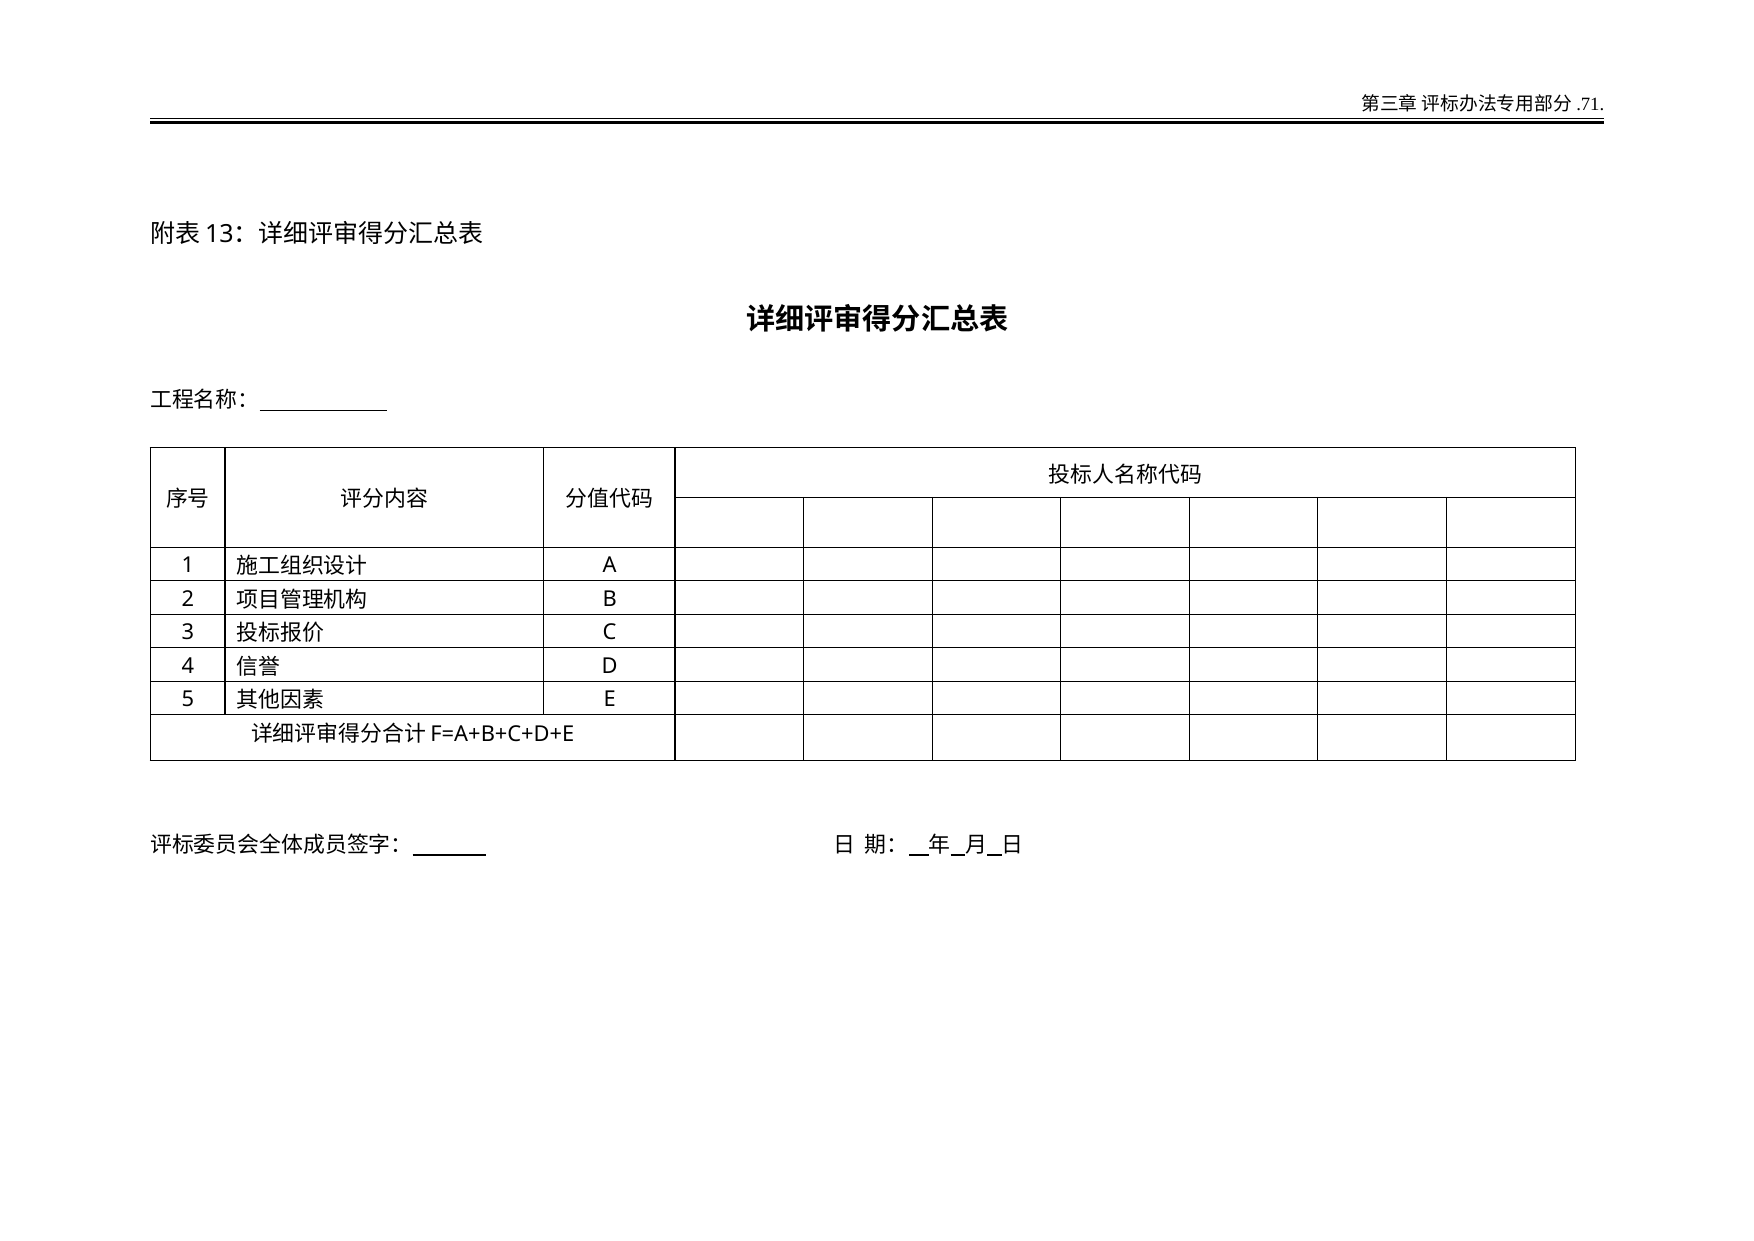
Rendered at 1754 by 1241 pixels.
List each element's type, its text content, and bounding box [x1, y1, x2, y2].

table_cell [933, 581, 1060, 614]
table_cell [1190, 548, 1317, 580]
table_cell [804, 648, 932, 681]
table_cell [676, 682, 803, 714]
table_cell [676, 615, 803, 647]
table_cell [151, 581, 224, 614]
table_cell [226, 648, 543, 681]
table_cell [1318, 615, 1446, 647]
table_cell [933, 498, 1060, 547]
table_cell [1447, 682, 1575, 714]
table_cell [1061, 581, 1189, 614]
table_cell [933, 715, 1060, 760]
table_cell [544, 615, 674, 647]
text 评标委员会全体成员签字： 日 期： 年 月 日 [150, 826, 1604, 859]
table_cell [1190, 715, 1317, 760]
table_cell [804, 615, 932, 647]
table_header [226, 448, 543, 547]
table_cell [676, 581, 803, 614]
text 详细评审得分汇总表 [150, 284, 1604, 349]
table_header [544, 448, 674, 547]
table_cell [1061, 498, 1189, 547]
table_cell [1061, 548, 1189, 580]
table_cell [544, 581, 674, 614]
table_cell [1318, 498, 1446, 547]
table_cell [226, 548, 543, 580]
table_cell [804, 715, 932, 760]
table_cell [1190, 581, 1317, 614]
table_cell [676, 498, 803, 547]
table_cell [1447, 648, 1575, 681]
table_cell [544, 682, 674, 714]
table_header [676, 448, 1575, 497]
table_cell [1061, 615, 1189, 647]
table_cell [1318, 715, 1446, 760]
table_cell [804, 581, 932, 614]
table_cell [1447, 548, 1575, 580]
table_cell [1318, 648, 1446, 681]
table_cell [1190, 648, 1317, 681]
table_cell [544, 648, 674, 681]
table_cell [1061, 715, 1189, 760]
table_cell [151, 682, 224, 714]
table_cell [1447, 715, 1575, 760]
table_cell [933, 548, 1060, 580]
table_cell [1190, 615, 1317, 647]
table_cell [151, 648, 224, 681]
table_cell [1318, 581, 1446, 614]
text 工程名称： [150, 382, 1604, 414]
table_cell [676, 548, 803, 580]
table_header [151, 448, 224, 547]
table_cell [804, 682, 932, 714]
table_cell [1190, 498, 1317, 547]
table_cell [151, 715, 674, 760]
text 附表13：详细评审得分汇总表 [150, 214, 1604, 250]
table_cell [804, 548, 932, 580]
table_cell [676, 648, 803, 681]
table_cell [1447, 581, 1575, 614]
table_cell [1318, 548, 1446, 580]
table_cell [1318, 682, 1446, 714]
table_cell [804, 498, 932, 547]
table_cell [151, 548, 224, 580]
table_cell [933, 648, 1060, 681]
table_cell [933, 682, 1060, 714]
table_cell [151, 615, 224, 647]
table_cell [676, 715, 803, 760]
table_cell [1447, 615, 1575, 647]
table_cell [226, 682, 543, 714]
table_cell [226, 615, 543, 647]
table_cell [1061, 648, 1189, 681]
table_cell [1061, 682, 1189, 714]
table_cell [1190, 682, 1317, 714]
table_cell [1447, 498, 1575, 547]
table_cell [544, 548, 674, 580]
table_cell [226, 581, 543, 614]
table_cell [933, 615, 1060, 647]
